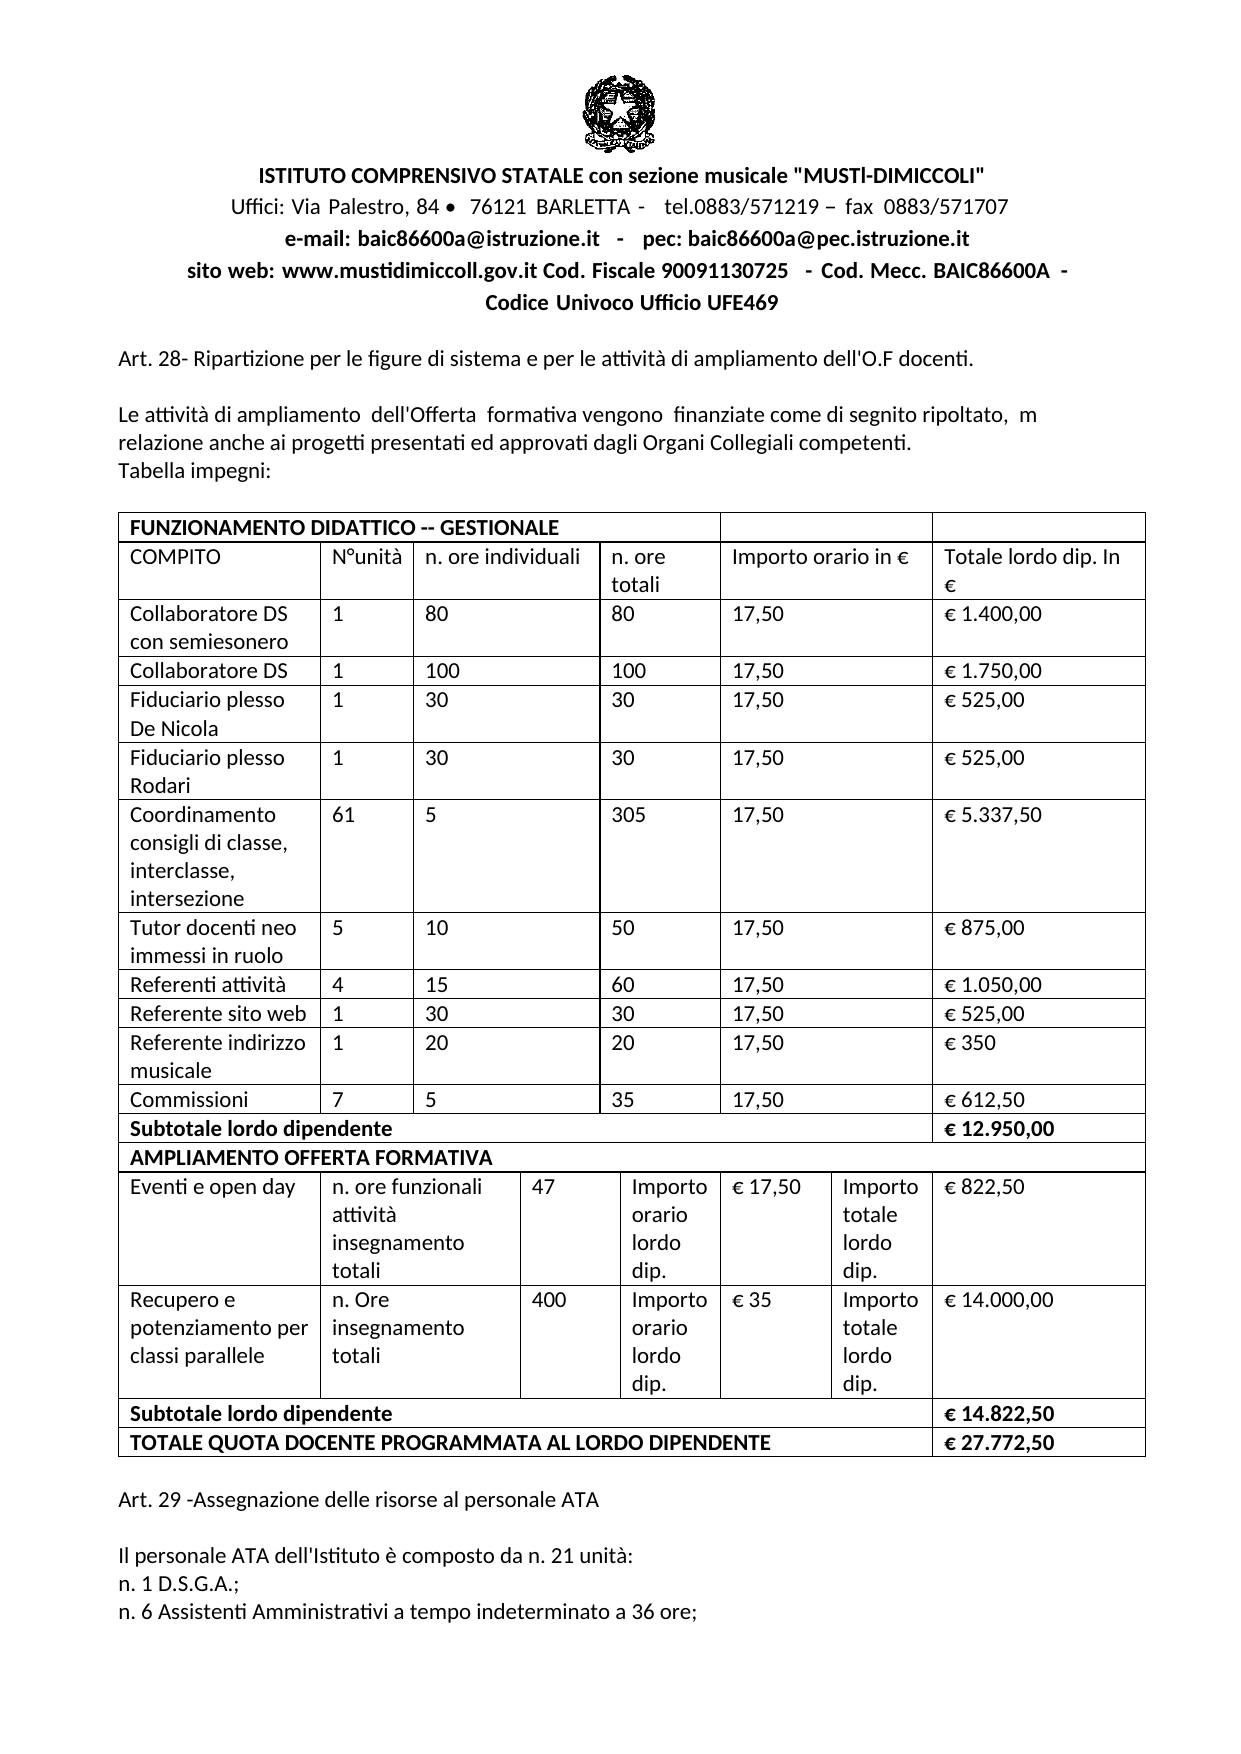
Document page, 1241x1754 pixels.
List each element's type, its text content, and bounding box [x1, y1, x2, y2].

table_cell 5 [414, 1085, 599, 1113]
table_cell n. ore funzionali attività insegnamento totali [321, 1173, 520, 1284]
table_cell € 1.400,00 [933, 600, 1145, 656]
table_cell 30 [414, 686, 599, 742]
table_cell 20 [414, 1028, 599, 1084]
table_cell 17,50 [721, 1085, 932, 1113]
table_cell AMPLIAMENTO OFFERTA FORMATIVA [119, 1143, 1145, 1171]
table_cell 1 [321, 657, 413, 684]
table_cell 60 [601, 970, 720, 998]
table_cell Totale lordo dip. In € [933, 543, 1145, 598]
table_cell 17,50 [721, 913, 932, 969]
table_cell Recupero e potenziamento per classi parallele [119, 1286, 320, 1398]
table_cell 50 [601, 913, 720, 969]
table_cell 80 [414, 600, 599, 656]
table_cell Referente sito web [119, 999, 320, 1027]
table_cell 5 [414, 800, 599, 912]
table_cell 1 [321, 999, 413, 1027]
table_header [721, 513, 932, 541]
table_cell € 5.337,50 [933, 800, 1145, 912]
table_cell Importo orario lordo dip. [621, 1173, 720, 1284]
table_cell Fiduciario plesso De Nicola [119, 686, 320, 742]
picture [582, 75, 658, 153]
table_cell 7 [321, 1085, 413, 1113]
table_cell 305 [601, 800, 720, 912]
table_cell 5 [321, 913, 413, 969]
table_cell € 1.050,00 [933, 970, 1145, 998]
table_cell 17,50 [721, 600, 932, 656]
table_cell Coordinamento consigli di classe, interclasse, intersezione [119, 800, 320, 912]
table_cell € 525,00 [933, 743, 1145, 799]
table_cell € 525,00 [933, 999, 1145, 1027]
table_cell Fiduciario plesso Rodari [119, 743, 320, 799]
table_cell € 14.822,50 [933, 1399, 1145, 1427]
table_cell € 350 [933, 1028, 1145, 1084]
table_cell Importo totale lordo dip. [832, 1286, 932, 1398]
table_cell 17,50 [721, 800, 932, 912]
table_cell € 12.950,00 [933, 1114, 1145, 1142]
table_cell 1 [321, 743, 413, 799]
table_cell 1 [321, 686, 413, 742]
text Il personale ATA dell'Istituto è composto da n. 21 unità: [118, 1541, 1122, 1569]
table_cell € 612,50 [933, 1085, 1145, 1113]
text n. 6 Assistenti Amministrativi a tempo indeterminato a 36 ore; [118, 1597, 1122, 1625]
table_cell € 1.750,00 [933, 657, 1145, 684]
table_cell € 525,00 [933, 686, 1145, 742]
table_cell Tutor docenti neo immessi in ruolo [119, 913, 320, 969]
table_header [933, 513, 1145, 541]
table_cell 17,50 [721, 970, 932, 998]
table_cell Commissioni [119, 1085, 320, 1113]
table_cell TOTALE QUOTA DOCENTE PROGRAMMATA AL LORDO DIPENDENTE [119, 1428, 932, 1456]
table_cell € 35 [721, 1286, 831, 1398]
table_cell 80 [601, 600, 720, 656]
table_cell COMPITO [119, 543, 320, 598]
table_cell 15 [414, 970, 599, 998]
table_header FUNZIONAMENTO DIDATTICO -- GESTIONALE [119, 513, 720, 541]
table_cell 61 [321, 800, 413, 912]
table_cell 17,50 [721, 999, 932, 1027]
table_cell 1 [321, 600, 413, 656]
table_cell Subtotale lordo dipendente [119, 1114, 932, 1142]
table_cell 10 [414, 913, 599, 969]
table_cell 100 [414, 657, 599, 684]
table_cell Collaboratore DS [119, 657, 320, 684]
table_cell € 27.772,50 [933, 1428, 1145, 1456]
table_cell Collaboratore DS con semiesonero [119, 600, 320, 656]
text Art. 28- Ripartizione per le figure di sistema e per le attività di ampliamento dell'O.F docenti. [118, 344, 1122, 372]
table_cell N°unità [321, 543, 413, 598]
table_cell 30 [601, 743, 720, 799]
table_cell Subtotale lordo dipendente [119, 1399, 932, 1427]
table_cell 35 [601, 1085, 720, 1113]
table_cell € 822,50 [933, 1173, 1145, 1284]
text Art. 29 -Assegnazione delle risorse al personale ATA [118, 1485, 1122, 1513]
table_cell Importo totale lordo dip. [832, 1173, 932, 1284]
table_cell 4 [321, 970, 413, 998]
table_cell n. ore individuali [414, 543, 599, 598]
table_cell 17,50 [721, 657, 932, 684]
table_cell 1 [321, 1028, 413, 1084]
table_cell 30 [414, 999, 599, 1027]
table_cell € 875,00 [933, 913, 1145, 969]
table_cell 100 [601, 657, 720, 684]
table_cell Referenti attività [119, 970, 320, 998]
table_cell Eventi e open day [119, 1173, 320, 1284]
table_cell 30 [414, 743, 599, 799]
table_cell Importo orario in € [721, 543, 932, 598]
table_cell 47 [521, 1173, 620, 1284]
table_cell Referente indirizzo musicale [119, 1028, 320, 1084]
table_cell 17,50 [721, 686, 932, 742]
table_cell n. ore totali [601, 543, 720, 598]
table_cell € 17,50 [721, 1173, 831, 1284]
table_cell 20 [601, 1028, 720, 1084]
table_cell € 14.000,00 [933, 1286, 1145, 1398]
table_cell 17,50 [721, 1028, 932, 1084]
text n. 1 D.S.G.A.; [118, 1569, 1122, 1597]
table_cell 30 [601, 686, 720, 742]
text Le attività di ampliamento dell'Offerta formativa vengono finanziate come di segnito ripoltato, m relazione anche ai progetti presentati ed approvati dagli Organi Collegiali competenti. [118, 400, 1122, 456]
table_cell 17,50 [721, 743, 932, 799]
table_cell Importo orario lordo dip. [621, 1286, 720, 1398]
table_cell n. Ore insegnamento totali [321, 1286, 520, 1398]
table_cell 30 [601, 999, 720, 1027]
text Tabella impegni: [118, 456, 1122, 484]
table_cell 400 [521, 1286, 620, 1398]
